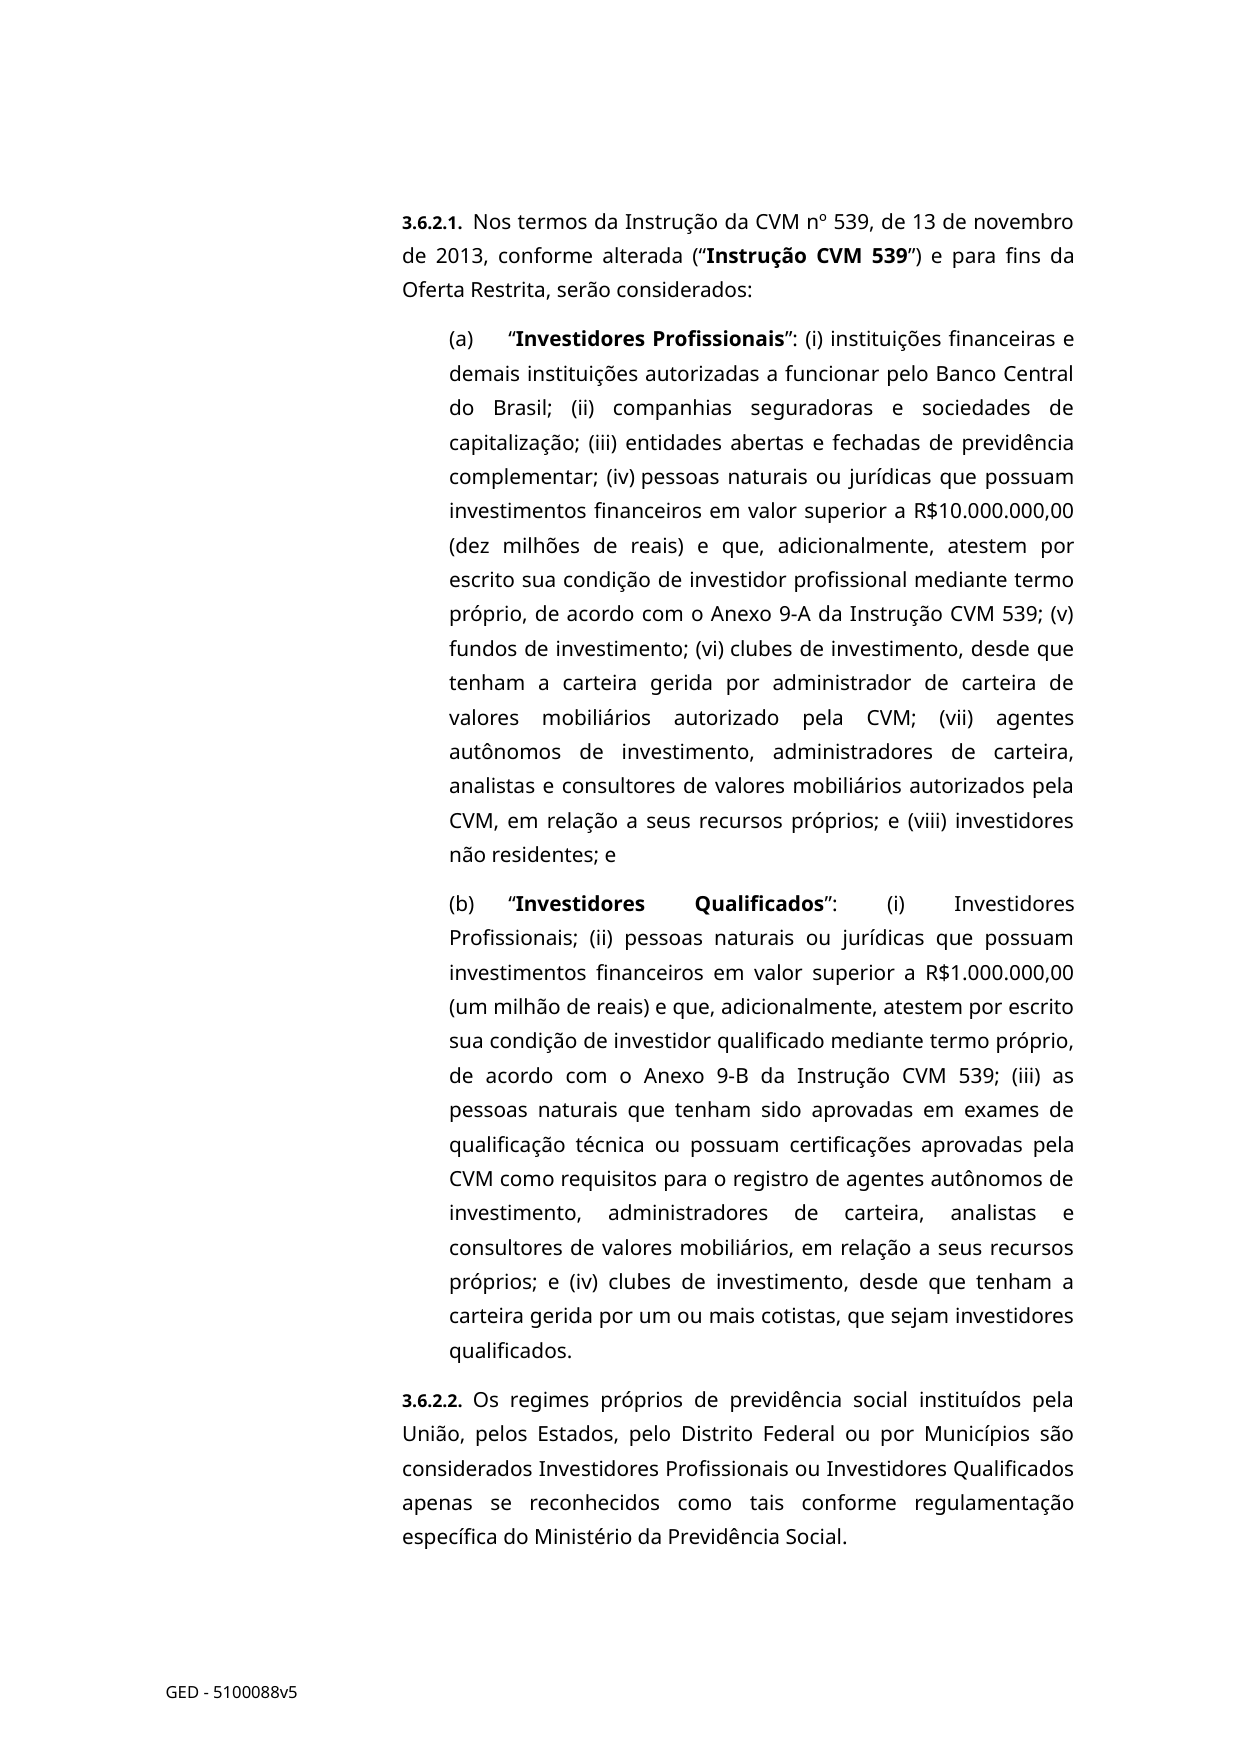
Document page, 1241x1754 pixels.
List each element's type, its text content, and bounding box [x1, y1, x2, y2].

text “Investidores Qualificados”: (i) Investidores Profissionais; (ii) pessoas naturais ou jurídicas que possuam investimentos financeiros em valor superior a R$1.000.000,00 (um milhão de reais) e que, adicionalmente, atestem por escrito sua condição de investidor qualificado mediante termo próprio, de acordo com o Anexo 9-B da Instrução CVM 539; (iii) as pessoas naturais que tenham sido aprovadas em exames de qualificação técnica ou possuam certificações aprovadas pela CVM como requisitos para o registro de agentes autônomos de investimento, administradores de carteira, analistas e consultores de valores mobiliários, em relação a seus recursos próprios; e (iv) clubes de investimento, desde que tenham a carteira gerida por um ou mais cotistas, que sejam investidores qualificados. [449, 889, 1075, 1364]
list “Investidores Profissionais”: (i) instituições financeiras e demais instituições autorizadas a funcionar pelo Banco Central do Brasil; (ii) companhias seguradoras e sociedades de capitalização; (iii) entidades abertas e fechadas de previdência complementar; (iv) pessoas naturais ou jurídicas que possuam investimentos financeiros em valor superior a R$10.000.000,00 (dez milhões de reais) e que, adicionalmente, atestem por escrito sua condição de investidor profissional mediante termo próprio, de acordo com o Anexo 9-A da Instrução CVM 539; (v) fundos de investimento; (vi) clubes de investimento, desde que tenham a carteira gerida por administrador de carteira de valores mobiliários autorizado pela CVM; (vii) agentes autônomos de investimento, administradores de carteira, analistas e consultores de valores mobiliários autorizados pela CVM, em relação a seus recursos próprios; e (viii) investidores não residentes; e [449, 324, 1075, 868]
text Os regimes próprios de previdência social instituídos pela União, pelos Estados, pelo Distrito Federal ou por Municípios são considerados Investidores Profissionais ou Investidores Qualificados apenas se reconhecidos como tais conforme regulamentação específica do Ministério da Previdência Social. [402, 1385, 1075, 1551]
text Nos termos da Instrução da CVM nº 539, de 13 de novembro de 2013, conforme alterada (“Instrução CVM 539”) e para fins da Oferta Restrita, serão considerados: [402, 207, 1075, 304]
